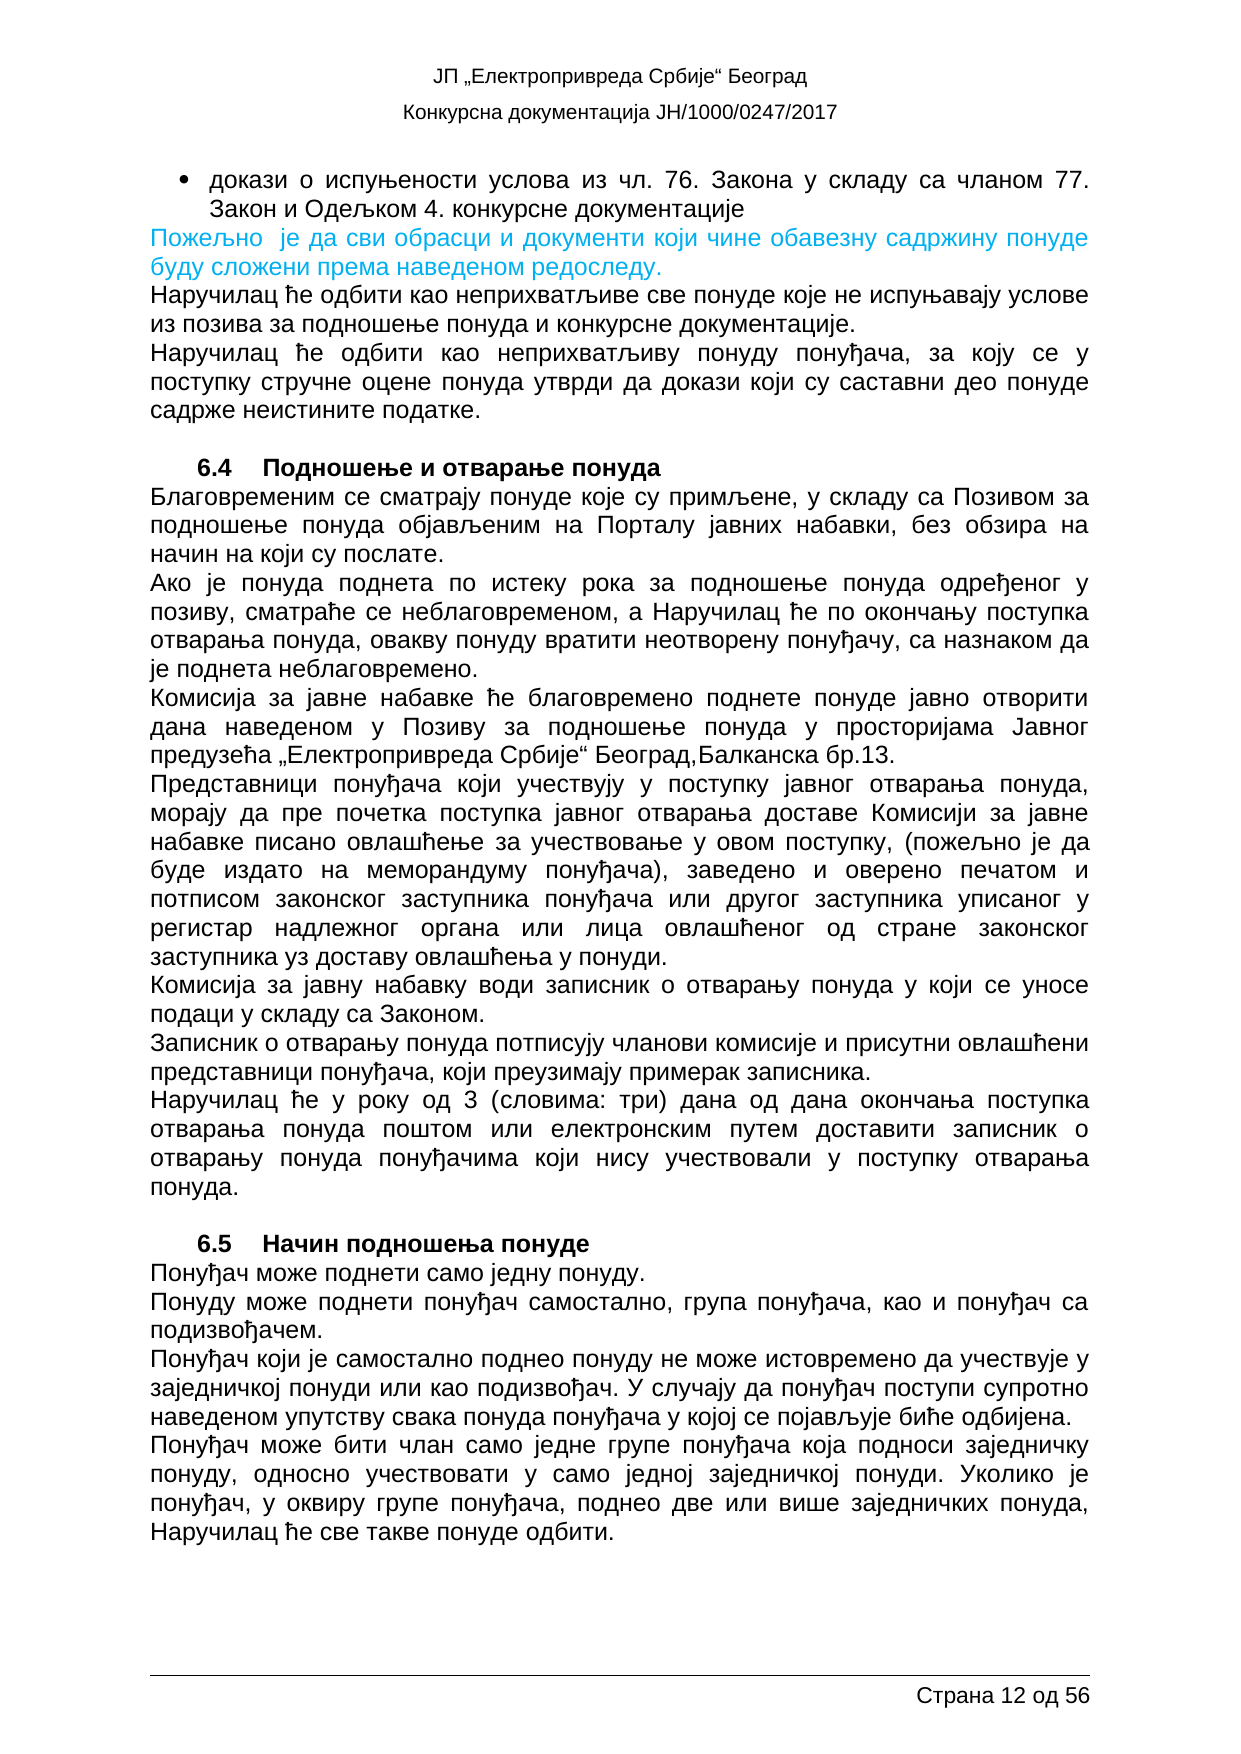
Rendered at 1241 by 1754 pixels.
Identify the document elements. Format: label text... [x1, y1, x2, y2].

text Ако је понуда поднета по истеку рока за подношење понуда одређеног у позиву, сматраће се неблаговременом, а Наручилац ће по окончању поступка отварања понуда, овакву понуду вратити неотворену понуђачу, са назнаком да је поднета неблаговремено. [150, 568, 1090, 683]
list Начин подношења понуде [197, 1229, 1090, 1258]
text Понуђач може поднети само једну понуду. [150, 1258, 1090, 1287]
text Понуђач може бити члан само једне групе понуђача која подноси заједничку понуду, односно учествовати у само једној заједничкој понуди. Уколико је понуђач, у оквиру групе понуђача, поднео две или више заједничких понуда, Наручилац ће све такве понуде одбити. [150, 1431, 1090, 1546]
list Пожељно је да сви обрасци и документи који чине обавезну садржину понуде буду сложени према наведеном редоследу. [150, 223, 1090, 281]
list Подношење и отварање понуда [197, 453, 1090, 482]
text Наручилац ће одбити као неприхватљиве све понуде које не испуњавају услове из позива за подношење понуда и конкурсне документације. [150, 281, 1090, 338]
text Понуђач који је самостално поднео понуду не може истовремено да учествује у заједничкој понуди или као подизвођач. У случају да понуђач поступи супротно наведеном упутству свака понуда понуђача у којој се појављује биће одбијена. [150, 1344, 1090, 1431]
text Комисија за јавну набавку води записник о отварању понуда у који се уносе подаци у складу са Законом. [150, 971, 1090, 1028]
text Наручилац ће одбити као неприхватљиву понуду понуђача, за коју се у поступку стручне оцене понуда утврди да докази који су саставни део понуде садрже неистините податке. [150, 338, 1090, 424]
text Благовременим се сматрају понуде које су примљене, у складу са Позивом за подношење понуда објављеним на Порталу јавних набавки, без обзира на начин на који су послате. [150, 482, 1090, 568]
text Записник о отварању понуда потписују чланови комисије и присутни овлашћени представници понуђача, који преузимају примерак записника. [150, 1028, 1090, 1086]
text докази о испуњености услова из чл. 76. Закона у складу са чланом 77. Закон и Одељком 4. конкурсне документације [179, 165, 1090, 223]
text Наручилац ће у року од 3 (словима: три) дана од дана окончања поступка отварања понуда поштом или електронским путем доставити записник о отварању понуда понуђачима који нису учествовали у поступку отварања понуда. [150, 1086, 1090, 1201]
text Комисија за јавне набавке ће благовремено поднете понуде јавно отворити дана наведеном у Позиву за подношење понуда у просторијама Јавног предузећа „Електропривреда Србије“ Београд,Балканска бр.13. [150, 683, 1090, 769]
text Представници понуђача који учествују у поступку јавног отварања понуда, морају да пре почетка поступка јавног отварања доставе Комисији за јавне набавке писано овлашћење за учествовање у овом поступку, (пожељно је да буде издато на меморандуму понуђача), заведено и оверено печатом и потписом законског заступника понуђача или другог заступника уписаног у регистар надлежног органа или лица овлашћеног од стране законског заступника уз доставу овлашћења у понуди. [150, 769, 1090, 971]
text Понуду може поднети понуђач самостално, група понуђача, као и понуђач са подизвођачем. [150, 1287, 1090, 1344]
